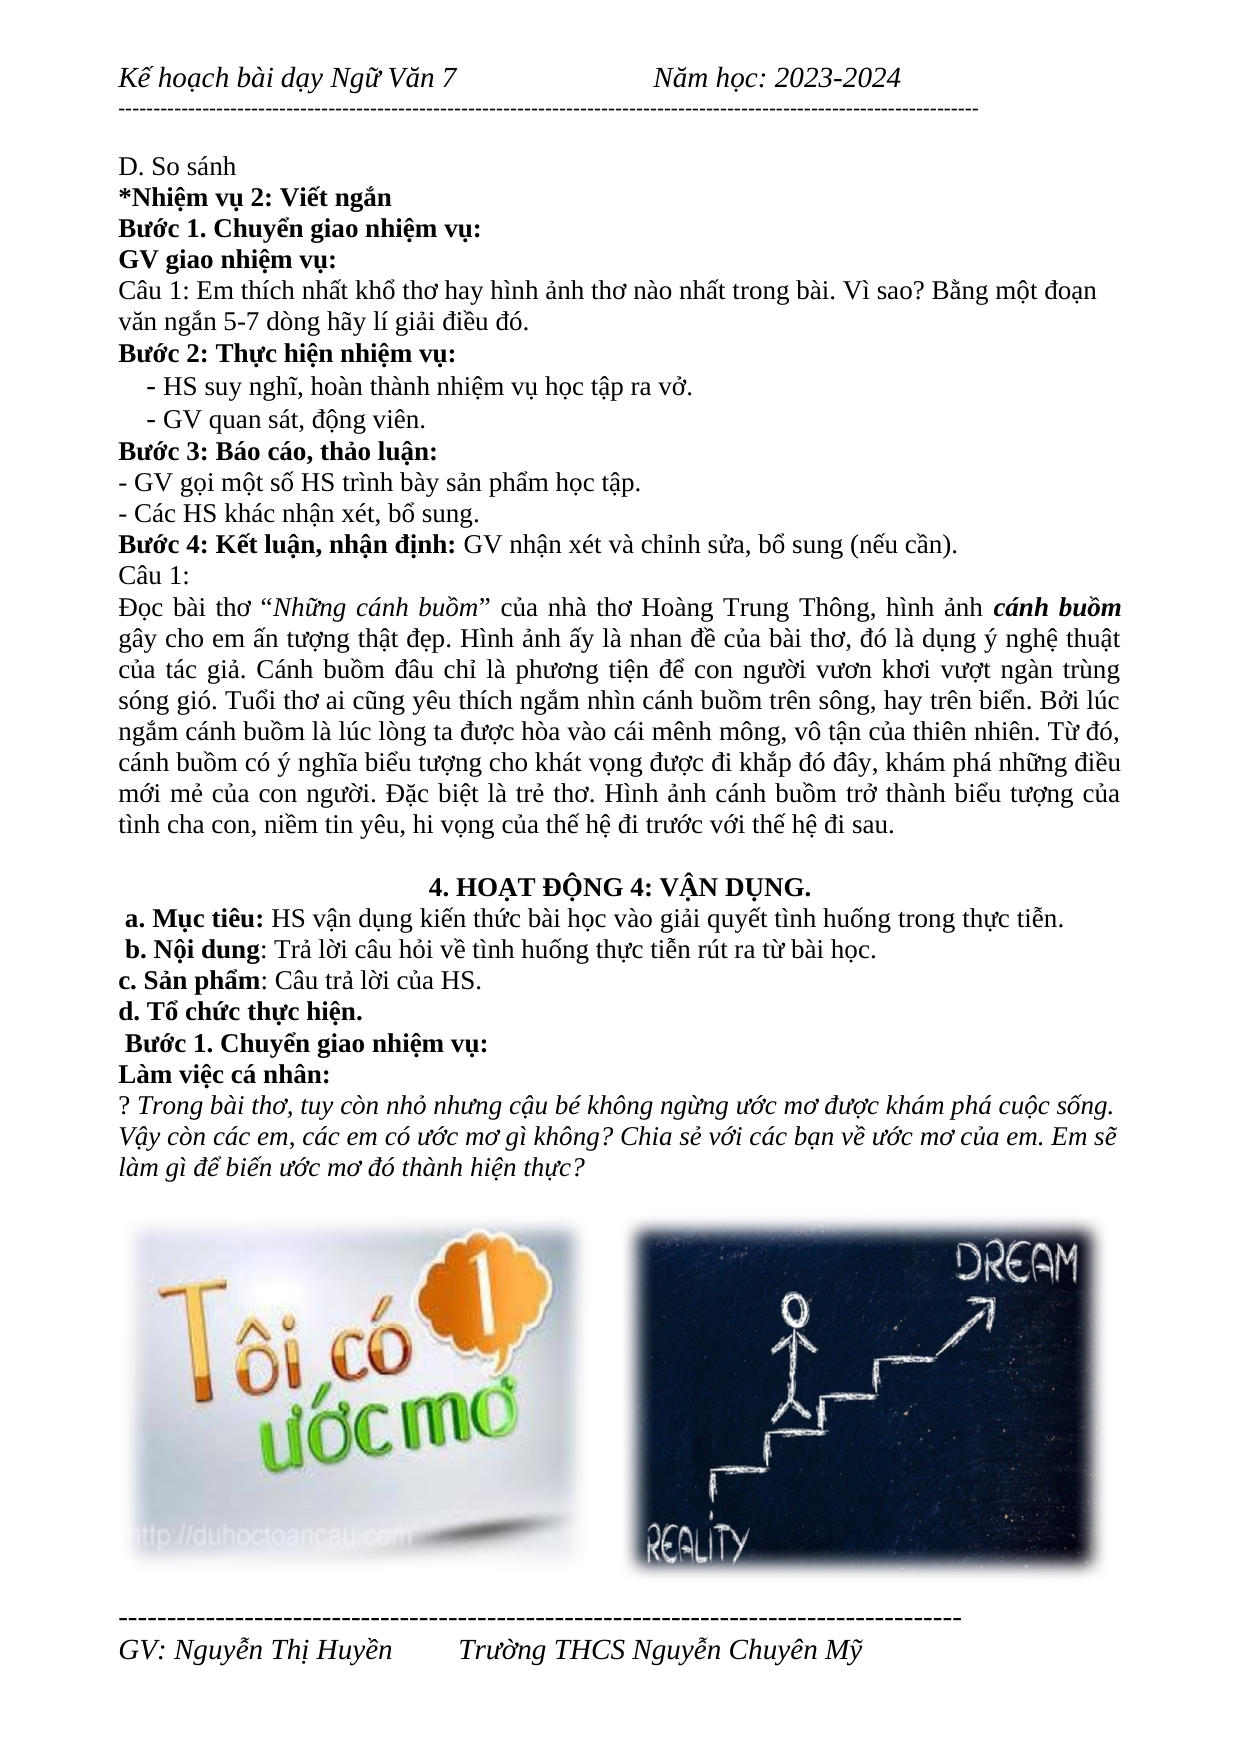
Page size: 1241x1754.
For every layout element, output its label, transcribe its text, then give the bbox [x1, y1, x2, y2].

table_header [608, 1214, 1119, 1582]
text Câu 1: [118, 559, 1122, 591]
text d. Tổ chức thực hiện. [118, 996, 1122, 1027]
picture [644, 1238, 1084, 1557]
text - GV gọi một số HS trình bày sản phẩm học tập. [118, 466, 1122, 497]
list HS suy nghĩ, hoàn thành nhiệm vụ học tập ra vở. [146, 368, 1122, 401]
table_header [107, 1214, 608, 1582]
text Đọc bài thơ “Những cánh buồm” của nhà thơ Hoàng Trung Thông, hình ảnh cánh buồm gây cho em ấn tượng thật đẹp. Hình ảnh ấy là nhan đề của bài thơ, đó là dụng ý nghệ thuật của tác giả. Cánh buồm đâu chỉ là phương tiện để con người vươn khơi vượt ngàn trùng sóng gió. Tuổi thơ ai cũng yêu thích ngắm nhìn cánh buồm trên sông, hay trên biển. Bởi lúc ngắm cánh buồm là lúc lòng ta được hòa vào cái mênh mông, vô tận của thiên nhiên. Từ đó, cánh buồm có ý nghĩa biểu tượng cho khát vọng được đi khắp đó đây, khám phá những điều mới mẻ của con người. Đặc biệt là trẻ thơ. Hình ảnh cánh buồm trở thành biểu tượng của tình cha con, niềm tin yêu, hi vọng của thế hệ đi trước với thế hệ đi sau. [118, 591, 1122, 840]
text Bước 1. Chuyển giao nhiệm vụ: [118, 212, 1122, 243]
text Câu 1: Em thích nhất khổ thơ hay hình ảnh thơ nào nhất trong bài. Vì sao? Bằng một đoạn văn ngắn 5-7 dòng hãy lí giải điều đó. [118, 274, 1122, 337]
text GV giao nhiệm vụ: [118, 243, 1122, 274]
text ? Trong bài thơ, tuy còn nhỏ nhưng cậu bé không ngừng ước mơ được khám phá cuộc sống. Vậy còn các em, các em có ước mơ gì không? Chia sẻ với các bạn về ước mơ của em. Em sẽ làm gì để biến ước mơ đó thành hiện thực? [118, 1089, 1122, 1182]
text Bước 2: Thực hiện nhiệm vụ: [118, 337, 1122, 368]
text D. So sánh *Nhiệm vụ 2: Viết ngắn [118, 150, 1122, 212]
list GV quan sát, động viên. [146, 401, 1122, 435]
text Bước 3: Báo cáo, thảo luận: [118, 435, 1122, 466]
text Bước 4: Kết luận, nhận định: GV nhận xét và chỉnh sửa, bổ sung (nếu cần). [118, 528, 1122, 559]
text a. Mục tiêu: HS vận dụng kiến thức bài học vào giải quyết tình huống trong thực tiễn. [118, 902, 1122, 933]
picture [143, 1238, 567, 1550]
text c. Sản phẩm: Câu trả lời của HS. [118, 964, 1122, 996]
text Làm việc cá nhân: [118, 1058, 1122, 1089]
text - Các HS khác nhận xét, bổ sung. [118, 497, 1122, 528]
text Bước 1. Chuyển giao nhiệm vụ: [118, 1027, 1122, 1058]
text 4. HOẠT ĐỘNG 4: VẬN DỤNG. [118, 871, 1122, 902]
text b. Nội dung: Trả lời câu hỏi về tình huống thực tiễn rút ra từ bài học. [118, 933, 1122, 964]
